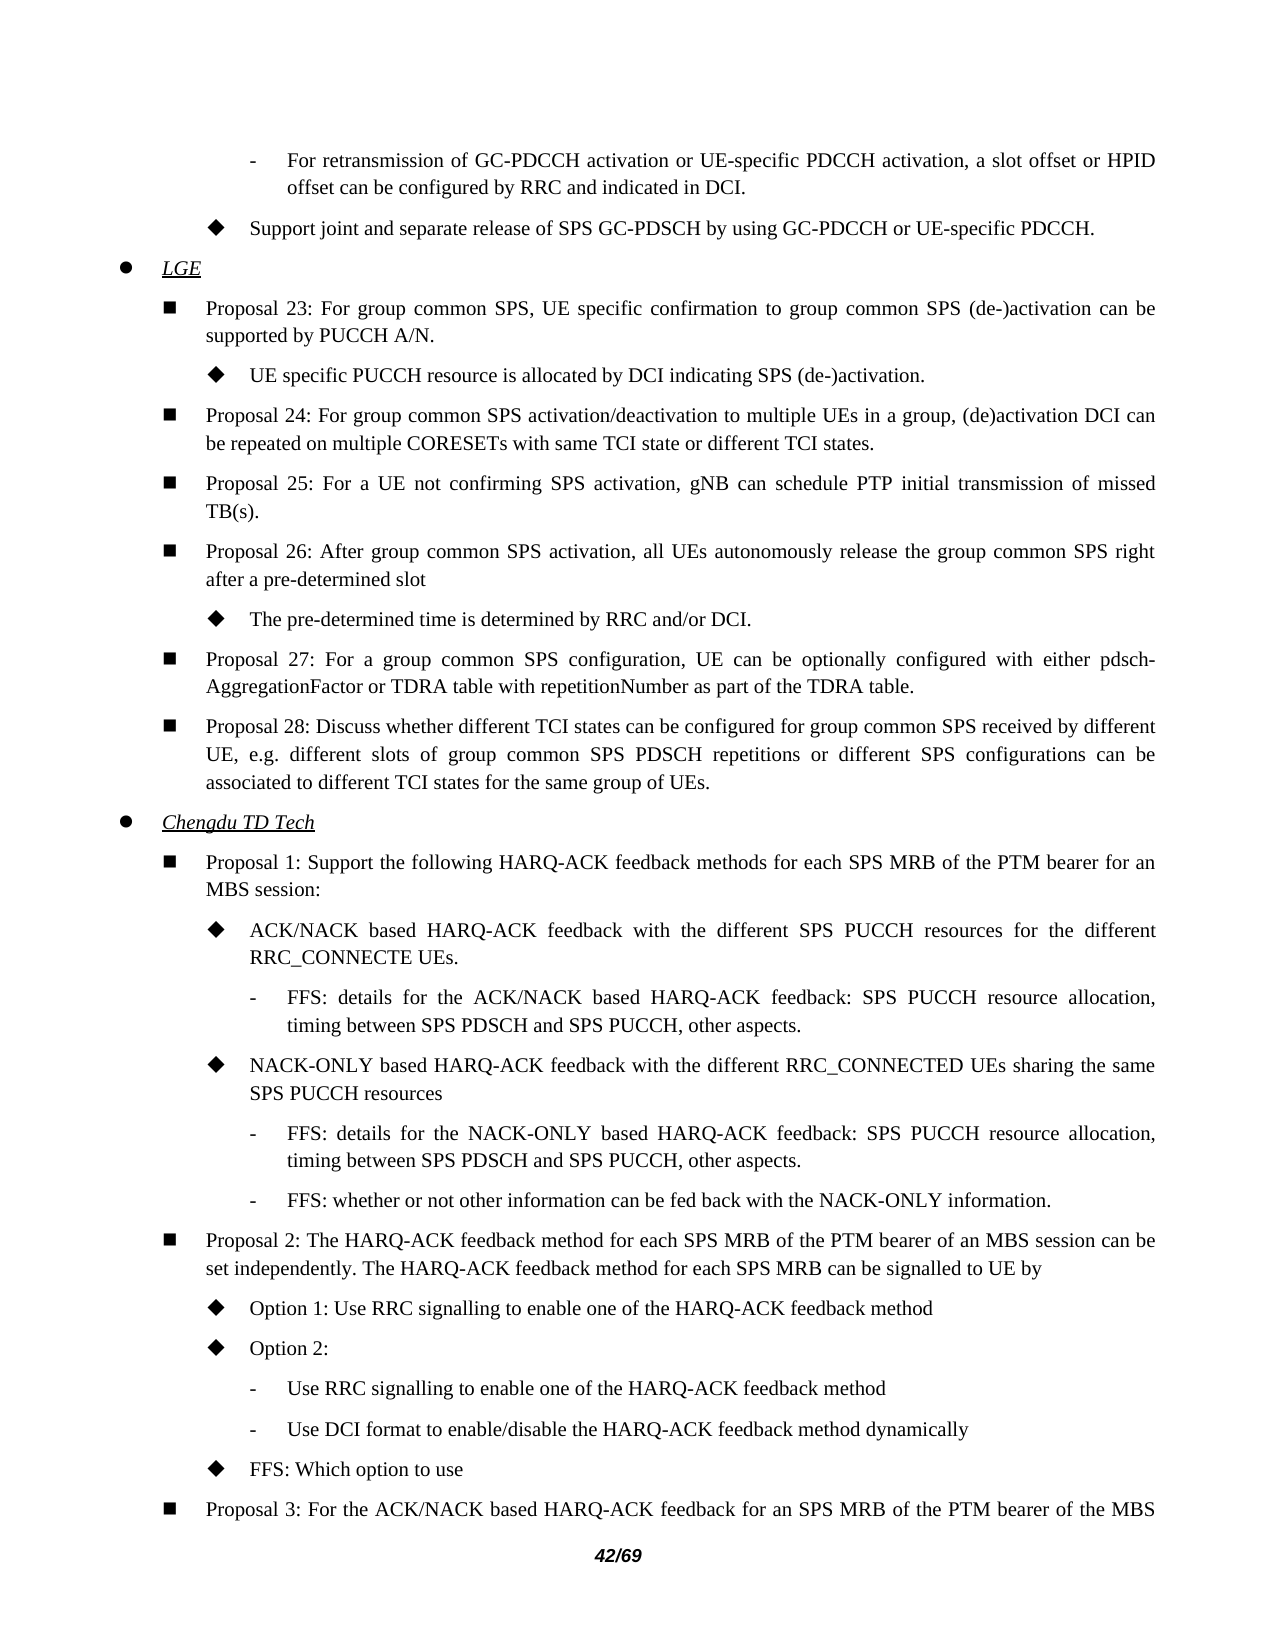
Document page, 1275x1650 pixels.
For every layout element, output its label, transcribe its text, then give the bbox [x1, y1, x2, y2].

list Use DCI format to enable/disable the HARQ-ACK feedback method dynamically [249, 1416, 1157, 1441]
list Proposal 23: For group common SPS, UE specific confirmation to group common SPS (de-)activation can be supported by PUCCH A/N. [162, 296, 1157, 347]
list FFS: details for the ACK/NACK based HARQ-ACK feedback: SPS PUCCH resource allocation, timing between SPS PDSCH and SPS PUCCH, other aspects. [249, 985, 1157, 1037]
list Proposal 2: The HARQ-ACK feedback method for each SPS MRB of the PTM bearer of an MBS session can be set independently. The HARQ-ACK feedback method for each SPS MRB can be signalled to UE by [162, 1228, 1157, 1280]
list FFS: Which option to use [206, 1457, 1157, 1481]
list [162, 1497, 1157, 1521]
list Chengdu TD Tech [118, 810, 1157, 834]
list NACK-ONLY based HARQ-ACK feedback with the different RRC_CONNECTED UEs sharing the same SPS PUCCH resources [206, 1053, 1157, 1104]
list FFS: details for the NACK-ONLY based HARQ-ACK feedback: SPS PUCCH resource allocation, timing between SPS PDSCH and SPS PUCCH, other aspects. [249, 1121, 1157, 1172]
list Proposal 24: For group common SPS activation/deactivation to multiple UEs in a group, (de)activation DCI can be repeated on multiple CORESETs with same TCI state or different TCI states. [162, 403, 1157, 455]
list Proposal 1: Support the following HARQ-ACK feedback methods for each SPS MRB of the PTM bearer for an MBS session: [162, 850, 1157, 901]
list Proposal 27: For a group common SPS configuration, UE can be optionally configured with either pdsch-AggregationFactor or TDRA table with repetitionNumber as part of the TDRA table. [162, 647, 1157, 698]
list UE specific PUCCH resource is allocated by DCI indicating SPS (de-)activation. [206, 363, 1157, 387]
list FFS: whether or not other information can be fed back with the NACK-ONLY information. [249, 1188, 1157, 1212]
list Proposal 26: After group common SPS activation, all UEs autonomously release the group common SPS right after a pre-determined slot [162, 539, 1157, 591]
list Option 2: [206, 1336, 1157, 1360]
list ACK/NACK based HARQ-ACK feedback with the different SPS PUCCH resources for the different RRC_CONNECTE UEs. [206, 917, 1157, 969]
list The pre-determined time is determined by RRC and/or DCI. [206, 607, 1157, 631]
list Proposal 25: For a UE not confirming SPS activation, gNB can schedule PTP initial transmission of missed TB(s). [162, 471, 1157, 523]
list Proposal 28: Discuss whether different TCI states can be configured for group common SPS received by different UE, e.g. different slots of group common SPS PDSCH repetitions or different SPS configurations can be associated to different TCI states for the same group of UEs. [162, 714, 1157, 794]
list LGE [118, 256, 1157, 279]
list Use RRC signalling to enable one of the HARQ-ACK feedback method [249, 1376, 1157, 1400]
list Support joint and separate release of SPS GC-PDSCH by using GC-PDCCH or UE-specific PDCCH. [206, 215, 1157, 239]
list For retransmission of GC-PDCCH activation or UE-specific PDCCH activation, a slot offset or HPID offset can be configured by RRC and indicated in DCI. [249, 148, 1157, 199]
list Option 1: Use RRC signalling to enable one of the HARQ-ACK feedback method [206, 1296, 1157, 1320]
